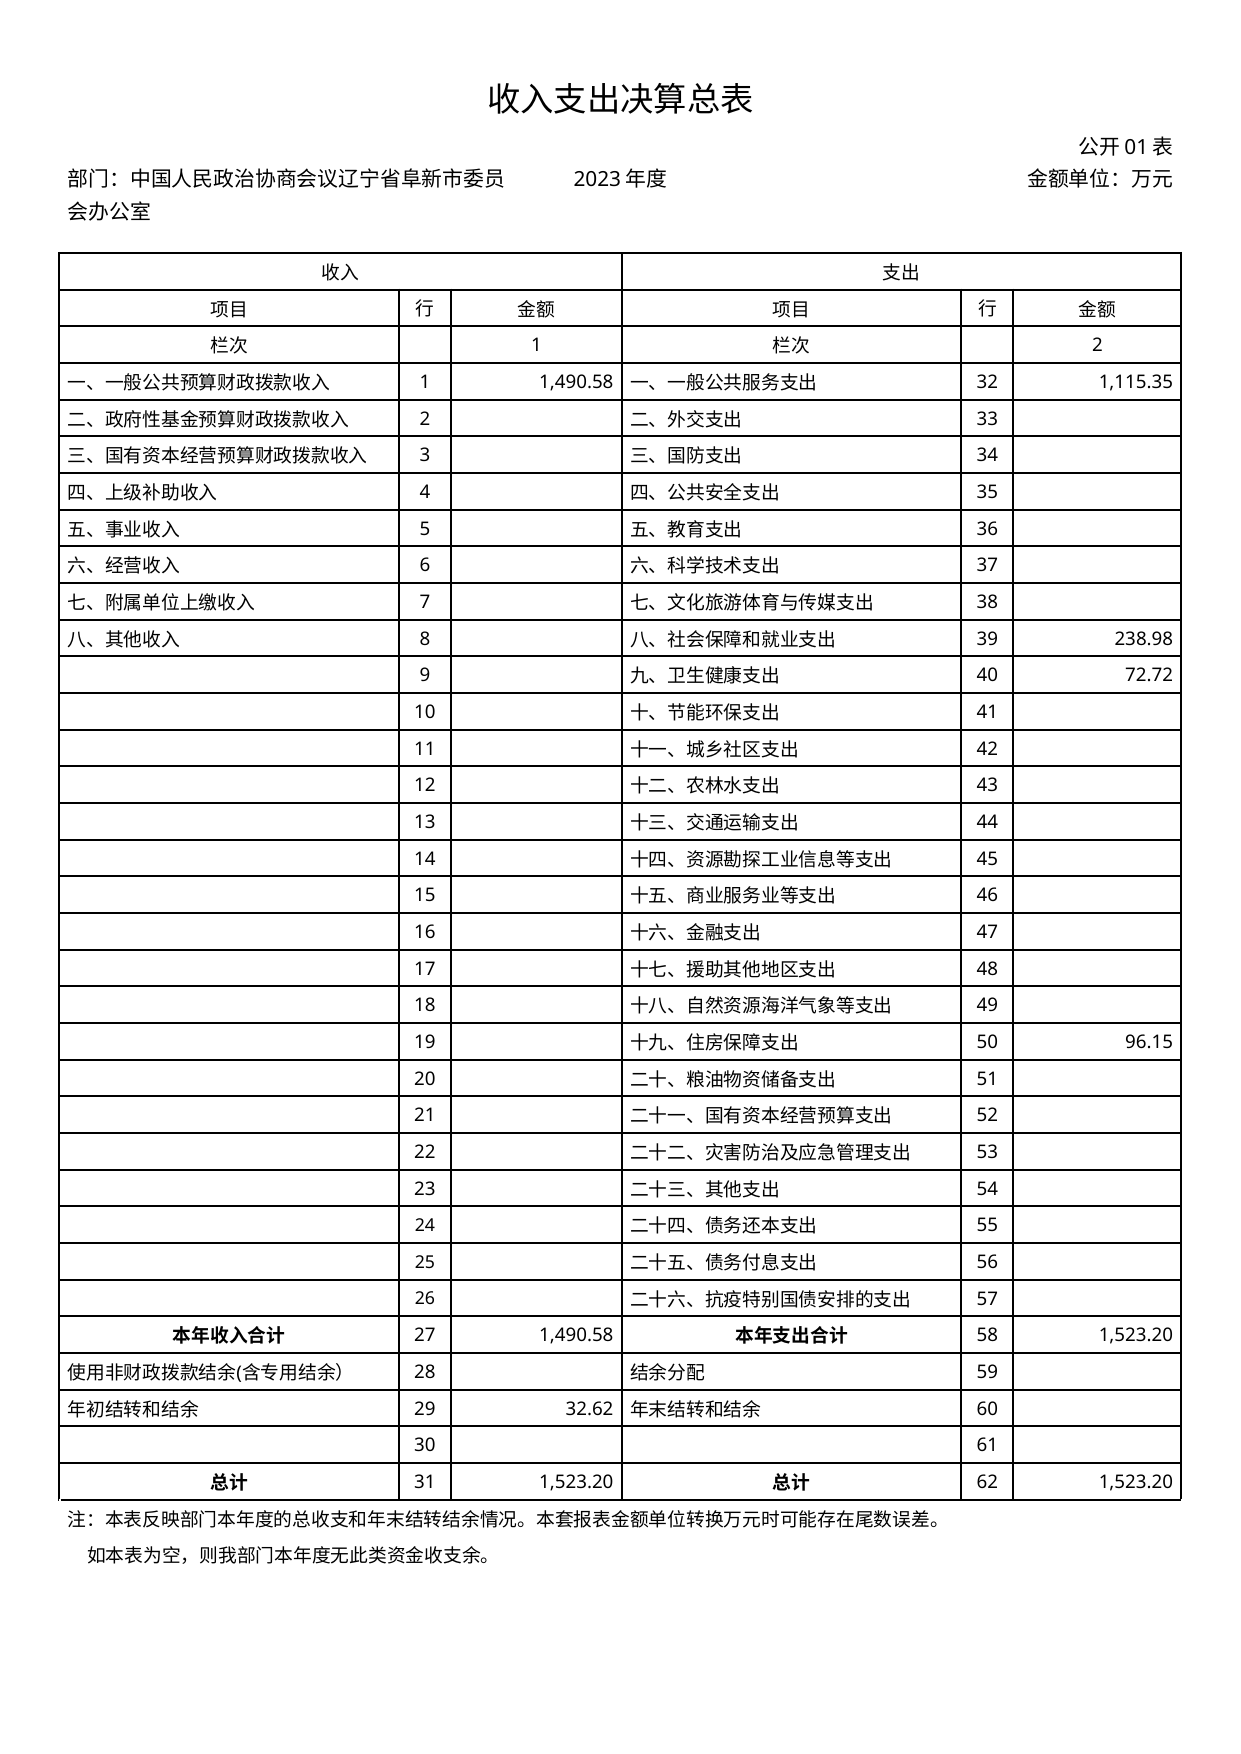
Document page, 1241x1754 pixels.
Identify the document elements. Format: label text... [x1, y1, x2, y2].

table_cell 12 [400, 767, 450, 802]
table_cell 二十六、抗疫特别国债安排的支出 [623, 1281, 960, 1315]
table_cell 一、一般公共服务支出 [623, 364, 960, 398]
table_cell 8 [400, 621, 450, 655]
table_cell [1014, 951, 1180, 985]
table_cell 27 [400, 1317, 450, 1352]
table_cell [452, 401, 621, 435]
table_cell 1,490.58 [452, 364, 621, 398]
table_cell [60, 1134, 398, 1168]
table_cell [452, 951, 621, 985]
table_cell 二十四、债务还本支出 [623, 1207, 960, 1242]
table_cell 七、附属单位上缴收入 [60, 584, 398, 618]
table_cell 六、经营收入 [60, 547, 398, 582]
table_cell 35 [962, 474, 1012, 508]
table_cell [1014, 1354, 1180, 1388]
table_cell 72.72 [1014, 657, 1180, 692]
table_cell 一、一般公共预算财政拨款收入 [60, 364, 398, 398]
table_cell [452, 1244, 621, 1278]
table_cell [1014, 474, 1180, 508]
table_cell 47 [962, 914, 1012, 948]
table_cell 37 [962, 547, 1012, 582]
table_cell [1014, 731, 1180, 765]
table_cell [1014, 401, 1180, 435]
table_cell 56 [962, 1244, 1012, 1278]
table_cell 十八、自然资源海洋气象等支出 [623, 987, 960, 1022]
table_cell [60, 804, 398, 838]
table_cell [452, 621, 621, 655]
table_cell [452, 1207, 621, 1242]
table_cell [60, 694, 398, 728]
table_cell [452, 511, 621, 545]
table_cell [1014, 767, 1180, 802]
table_cell 11 [400, 731, 450, 765]
table_cell 二十、粮油物资储备支出 [623, 1061, 960, 1095]
table_cell 七、文化旅游体育与传媒支出 [623, 584, 960, 618]
table_cell 45 [962, 841, 1012, 875]
table_cell [1014, 1171, 1180, 1205]
table_cell 55 [962, 1207, 1012, 1242]
table_cell [452, 731, 621, 765]
table_cell 26 [400, 1281, 450, 1315]
table_cell [60, 657, 398, 692]
table_cell 行次 [962, 291, 1012, 325]
table_cell [452, 804, 621, 838]
table_cell 使用非财政拨款结余(含专用结余） [60, 1354, 398, 1388]
table_cell 9 [400, 657, 450, 692]
table_cell 注：本表反映部门本年度的总收支和年末结转结余情况。本套报表金额单位转换万元时可能存在尾数误差。 [60, 1500, 1181, 1535]
table_cell [400, 327, 450, 362]
table_cell 18 [400, 987, 450, 1022]
table_cell [60, 1171, 398, 1205]
table_cell 二、政府性基金预算财政拨款收入 [60, 401, 398, 435]
table_cell [452, 1427, 621, 1462]
table_cell [1014, 1391, 1180, 1425]
table_cell 24 [400, 1207, 450, 1242]
table_cell [1014, 437, 1180, 472]
table_cell 43 [962, 767, 1012, 802]
table_cell 52 [962, 1097, 1012, 1132]
table_cell 二十五、债务付息支出 [623, 1244, 960, 1278]
table_cell 1,523.20 [1014, 1317, 1180, 1352]
table_cell 29 [400, 1391, 450, 1425]
table_cell 38 [962, 584, 1012, 618]
table_cell [1014, 914, 1180, 948]
table_cell 34 [962, 437, 1012, 472]
table_cell [60, 731, 398, 765]
table_cell [1014, 1134, 1180, 1168]
table_cell [60, 877, 398, 912]
table_cell 八、其他收入 [60, 621, 398, 655]
table_cell [452, 1354, 621, 1388]
table_cell [452, 767, 621, 802]
table_cell [452, 657, 621, 692]
table_cell [1014, 841, 1180, 875]
table_cell 九、卫生健康支出 [623, 657, 960, 692]
table_cell [1014, 547, 1180, 582]
table_cell 19 [400, 1024, 450, 1058]
table_cell 23 [400, 1171, 450, 1205]
table_cell 3 [400, 437, 450, 472]
table_cell 十四、资源勘探工业信息等支出 [623, 841, 960, 875]
table_cell 40 [962, 657, 1012, 692]
table_cell 十、节能环保支出 [623, 694, 960, 728]
table_cell [1014, 1061, 1180, 1095]
table_cell 32 [962, 364, 1012, 398]
table_cell 金额 [1014, 291, 1180, 325]
table_cell 32.62 [452, 1391, 621, 1425]
table_cell 1,115.35 [1014, 364, 1180, 398]
table_cell 总计 [60, 1464, 398, 1498]
table_cell 238.98 [1014, 621, 1180, 655]
table_cell 53 [962, 1134, 1012, 1168]
table_header 支出 [623, 254, 1180, 288]
table_cell 总计 [623, 1464, 960, 1498]
table_cell [60, 951, 398, 985]
table_cell [452, 914, 621, 948]
table_cell 二十一、国有资本经营预算支出 [623, 1097, 960, 1132]
table_cell 金额单位：万元 [724, 162, 1181, 227]
table_cell [1014, 1244, 1180, 1278]
table_cell 行次 [400, 291, 450, 325]
table_cell 28 [400, 1354, 450, 1388]
table_header 收入 [60, 254, 621, 288]
table_cell 1,523.20 [1014, 1464, 1180, 1498]
table_cell 48 [962, 951, 1012, 985]
table_cell [60, 1244, 398, 1278]
table_cell [60, 1061, 398, 1095]
table_cell [1014, 584, 1180, 618]
table_cell [452, 694, 621, 728]
table_cell 项目 [623, 291, 960, 325]
table_cell 1,490.58 [452, 1317, 621, 1352]
table_cell 六、科学技术支出 [623, 547, 960, 582]
table_cell 13 [400, 804, 450, 838]
text 收入支出决算总表 [59, 64, 1181, 129]
table_cell [962, 327, 1012, 362]
table_cell 四、公共安全支出 [623, 474, 960, 508]
table_cell [452, 547, 621, 582]
table_cell 39 [962, 621, 1012, 655]
table_cell 36 [962, 511, 1012, 545]
table_cell [60, 1024, 398, 1058]
table_cell [452, 437, 621, 472]
table_cell [452, 1024, 621, 1058]
table_cell 如本表为空，则我部门本年度无此类资金收支余。 [60, 1535, 1181, 1572]
table_cell 20 [400, 1061, 450, 1095]
table_cell [452, 1061, 621, 1095]
table_cell [452, 877, 621, 912]
table_cell 十三、交通运输支出 [623, 804, 960, 838]
table_cell [623, 1427, 960, 1462]
table_cell 21 [400, 1097, 450, 1132]
table_cell 1,523.20 [452, 1464, 621, 1498]
table_cell [60, 1207, 398, 1242]
table_cell [60, 767, 398, 802]
table_cell 33 [962, 401, 1012, 435]
table_cell 十七、援助其他地区支出 [623, 951, 960, 985]
table_cell [60, 914, 398, 948]
table_cell 49 [962, 987, 1012, 1022]
table_cell 部门：中国人民政治协商会议辽宁省阜新市委员会办公室 [59, 162, 516, 227]
table_cell 年末结转和结余 [623, 1391, 960, 1425]
table_cell 三、国有资本经营预算财政拨款收入 [60, 437, 398, 472]
table_cell [60, 1097, 398, 1132]
table_cell 2 [400, 401, 450, 435]
table_cell 51 [962, 1061, 1012, 1095]
table_cell 五、教育支出 [623, 511, 960, 545]
table_cell [452, 1171, 621, 1205]
table_cell 1 [400, 364, 450, 398]
table_cell 4 [400, 474, 450, 508]
table_cell 42 [962, 731, 1012, 765]
table_cell 十二、农林水支出 [623, 767, 960, 802]
table_cell 项目 [60, 291, 398, 325]
table_cell 三、国防支出 [623, 437, 960, 472]
table_cell [60, 841, 398, 875]
table_cell 八、社会保障和就业支出 [623, 621, 960, 655]
table_cell 结余分配 [623, 1354, 960, 1388]
table_cell 五、事业收入 [60, 511, 398, 545]
table_cell [1014, 987, 1180, 1022]
table_cell 60 [962, 1391, 1012, 1425]
table_cell 14 [400, 841, 450, 875]
table_cell 2023年度 [516, 162, 724, 227]
table_cell 本年收入合计 [60, 1317, 398, 1352]
table_cell 二、外交支出 [623, 401, 960, 435]
table_cell 十九、住房保障支出 [623, 1024, 960, 1058]
table_cell 十五、商业服务业等支出 [623, 877, 960, 912]
table_cell [1014, 1281, 1180, 1315]
table_cell [452, 987, 621, 1022]
table_cell 十一、城乡社区支出 [623, 731, 960, 765]
table_cell [1014, 877, 1180, 912]
table_cell 四、上级补助收入 [60, 474, 398, 508]
table_cell 6 [400, 547, 450, 582]
table_cell [452, 474, 621, 508]
table_cell 17 [400, 951, 450, 985]
table_cell [60, 1427, 398, 1462]
table_cell 7 [400, 584, 450, 618]
table_cell 54 [962, 1171, 1012, 1205]
table_cell 金额 [452, 291, 621, 325]
table_cell 31 [400, 1464, 450, 1498]
table_cell 22 [400, 1134, 450, 1168]
table_cell 15 [400, 877, 450, 912]
table_cell [1014, 511, 1180, 545]
table_cell [452, 1281, 621, 1315]
table_cell [60, 1281, 398, 1315]
table_cell [1014, 1427, 1180, 1462]
table_cell [1014, 694, 1180, 728]
table_cell 58 [962, 1317, 1012, 1352]
table_cell 2 [1014, 327, 1180, 362]
table_cell [1014, 1207, 1180, 1242]
table_cell 61 [962, 1427, 1012, 1462]
table_cell 62 [962, 1464, 1012, 1498]
table_cell [60, 987, 398, 1022]
table_cell 年初结转和结余 [60, 1391, 398, 1425]
table_cell 5 [400, 511, 450, 545]
table_cell 30 [400, 1427, 450, 1462]
table_cell 41 [962, 694, 1012, 728]
table_cell 96.15 [1014, 1024, 1180, 1058]
table_cell 57 [962, 1281, 1012, 1315]
table_cell 栏次 [623, 327, 960, 362]
table_cell 44 [962, 804, 1012, 838]
table_cell 十六、金融支出 [623, 914, 960, 948]
table_cell [1014, 1097, 1180, 1132]
table_cell 46 [962, 877, 1012, 912]
table_cell 10 [400, 694, 450, 728]
table_cell [452, 584, 621, 618]
table_cell 25 [400, 1244, 450, 1278]
table_cell 二十三、其他支出 [623, 1171, 960, 1205]
table_cell 栏次 [60, 327, 398, 362]
table_cell 二十二、灾害防治及应急管理支出 [623, 1134, 960, 1168]
table_cell 16 [400, 914, 450, 948]
table_cell 1 [452, 327, 621, 362]
table_cell [452, 841, 621, 875]
table_cell [1014, 804, 1180, 838]
table_cell [452, 1134, 621, 1168]
table_cell [452, 1097, 621, 1132]
table_cell 50 [962, 1024, 1012, 1058]
table_cell 本年支出合计 [623, 1317, 960, 1352]
table_header 公开01表 [59, 129, 1181, 162]
table_cell 59 [962, 1354, 1012, 1388]
